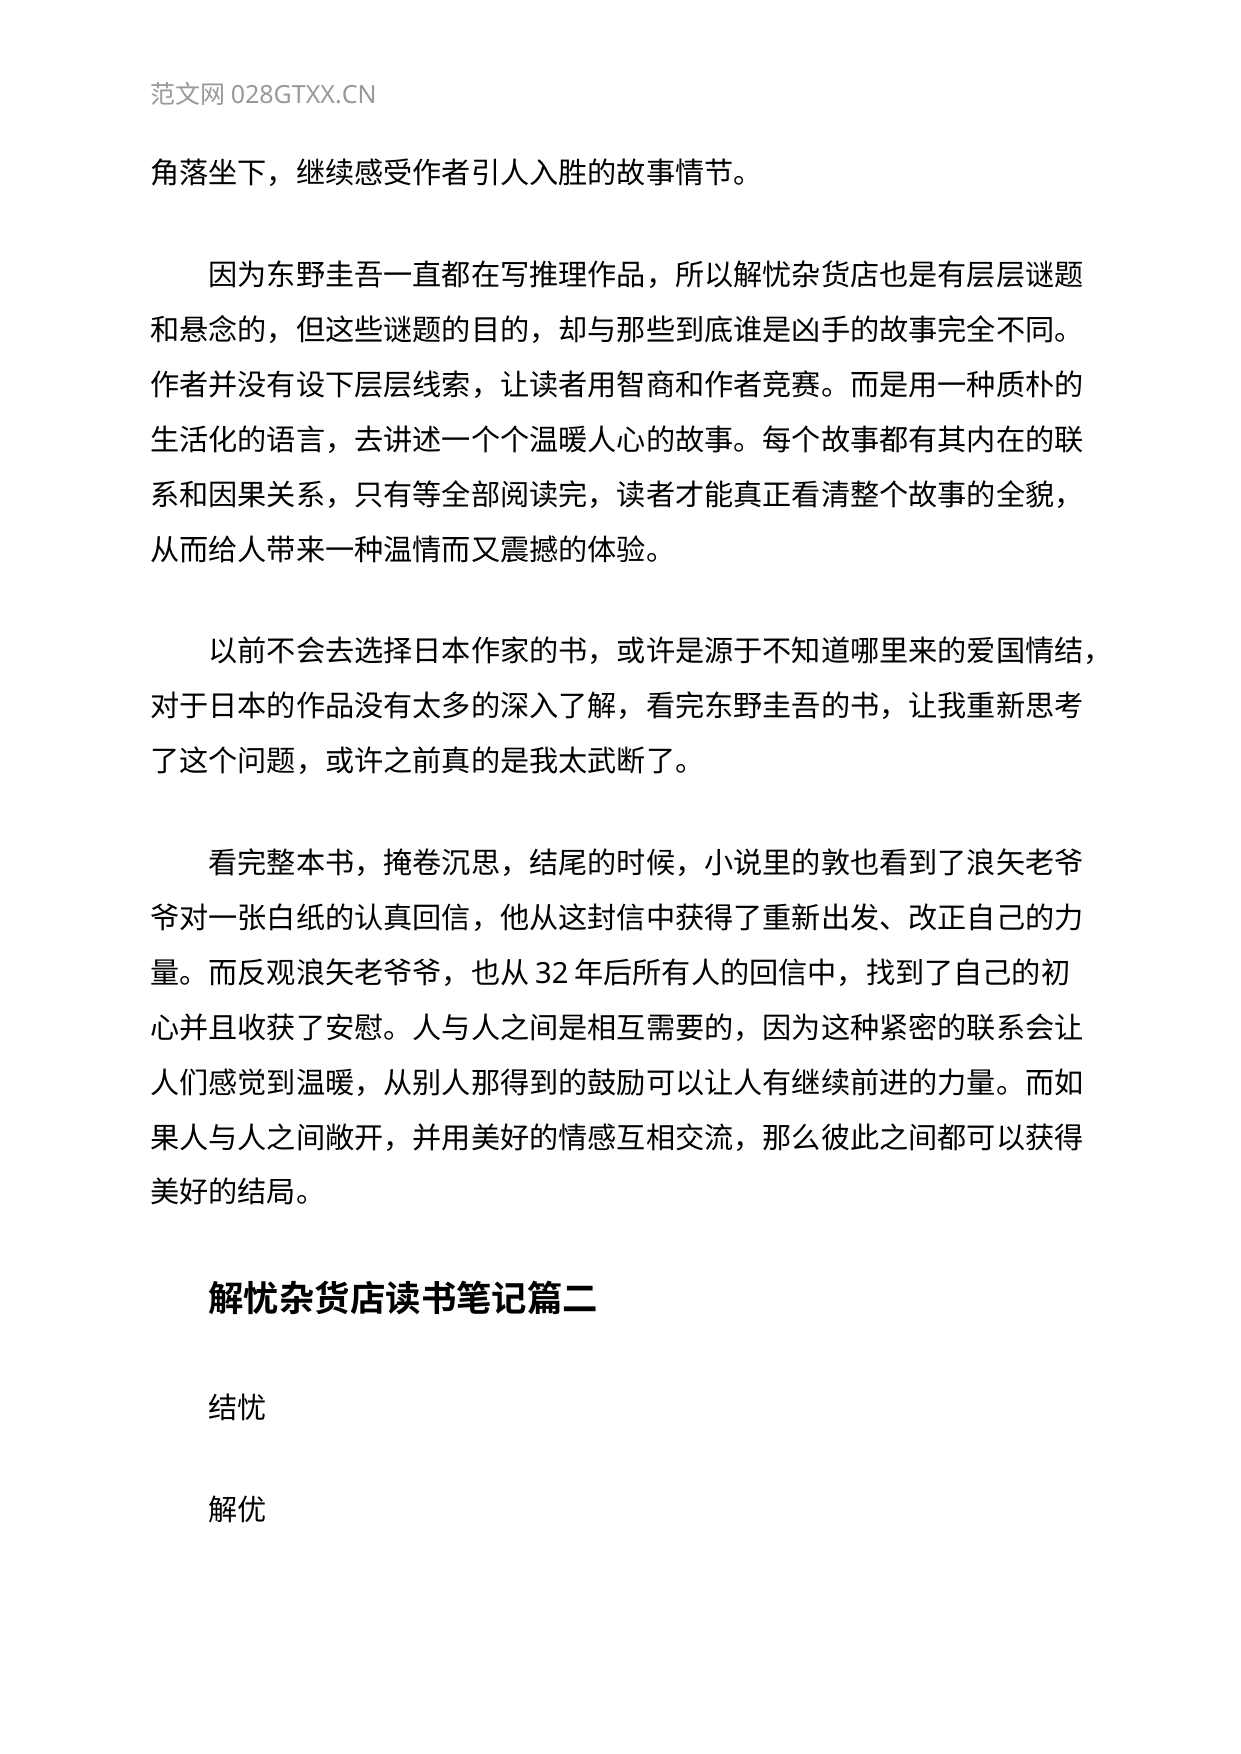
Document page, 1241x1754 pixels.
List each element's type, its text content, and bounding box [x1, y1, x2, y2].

text 以前不会去选择日本作家的书，或许是源于不知道哪里来的爱国情结，对于日本的作品没有太多的深入了解，看完东野圭吾的书，让我重新思考了这个问题，或许之前真的是我太武断了。 [150, 628, 1090, 780]
text 解忧杂货店读书笔记篇二 [150, 1271, 1090, 1322]
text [150, 150, 1090, 192]
text 看完整本书，掩卷沉思，结尾的时候，小说里的敦也看到了浪矢老爷爷对一张白纸的认真回信，他从这封信中获得了重新出发、改正自己的力量。而反观浪矢老爷爷，也从32年后所有人的回信中，找到了自己的初心并且收获了安慰。人与人之间是相互需要的，因为这种紧密的联系会让人们感觉到温暖，从别人那得到的鼓励可以让人有继续前进的力量。而如果人与人之间敞开，并用美好的情感互相交流，那么彼此之间都可以获得美好的结局。 [150, 839, 1090, 1211]
text 结忧 [150, 1384, 1090, 1427]
text 因为东野圭吾一直都在写推理作品，所以解忧杂货店也是有层层谜题和悬念的，但这些谜题的目的，却与那些到底谁是凶手的故事完全不同。作者并没有设下层层线索，让读者用智商和作者竞赛。而是用一种质朴的生活化的语言，去讲述一个个温暖人心的故事。每个故事都有其内在的联系和因果关系，只有等全部阅读完，读者才能真正看清整个故事的全貌，从而给人带来一种温情而又震撼的体验。 [150, 252, 1090, 568]
text 解优 [150, 1486, 1090, 1528]
